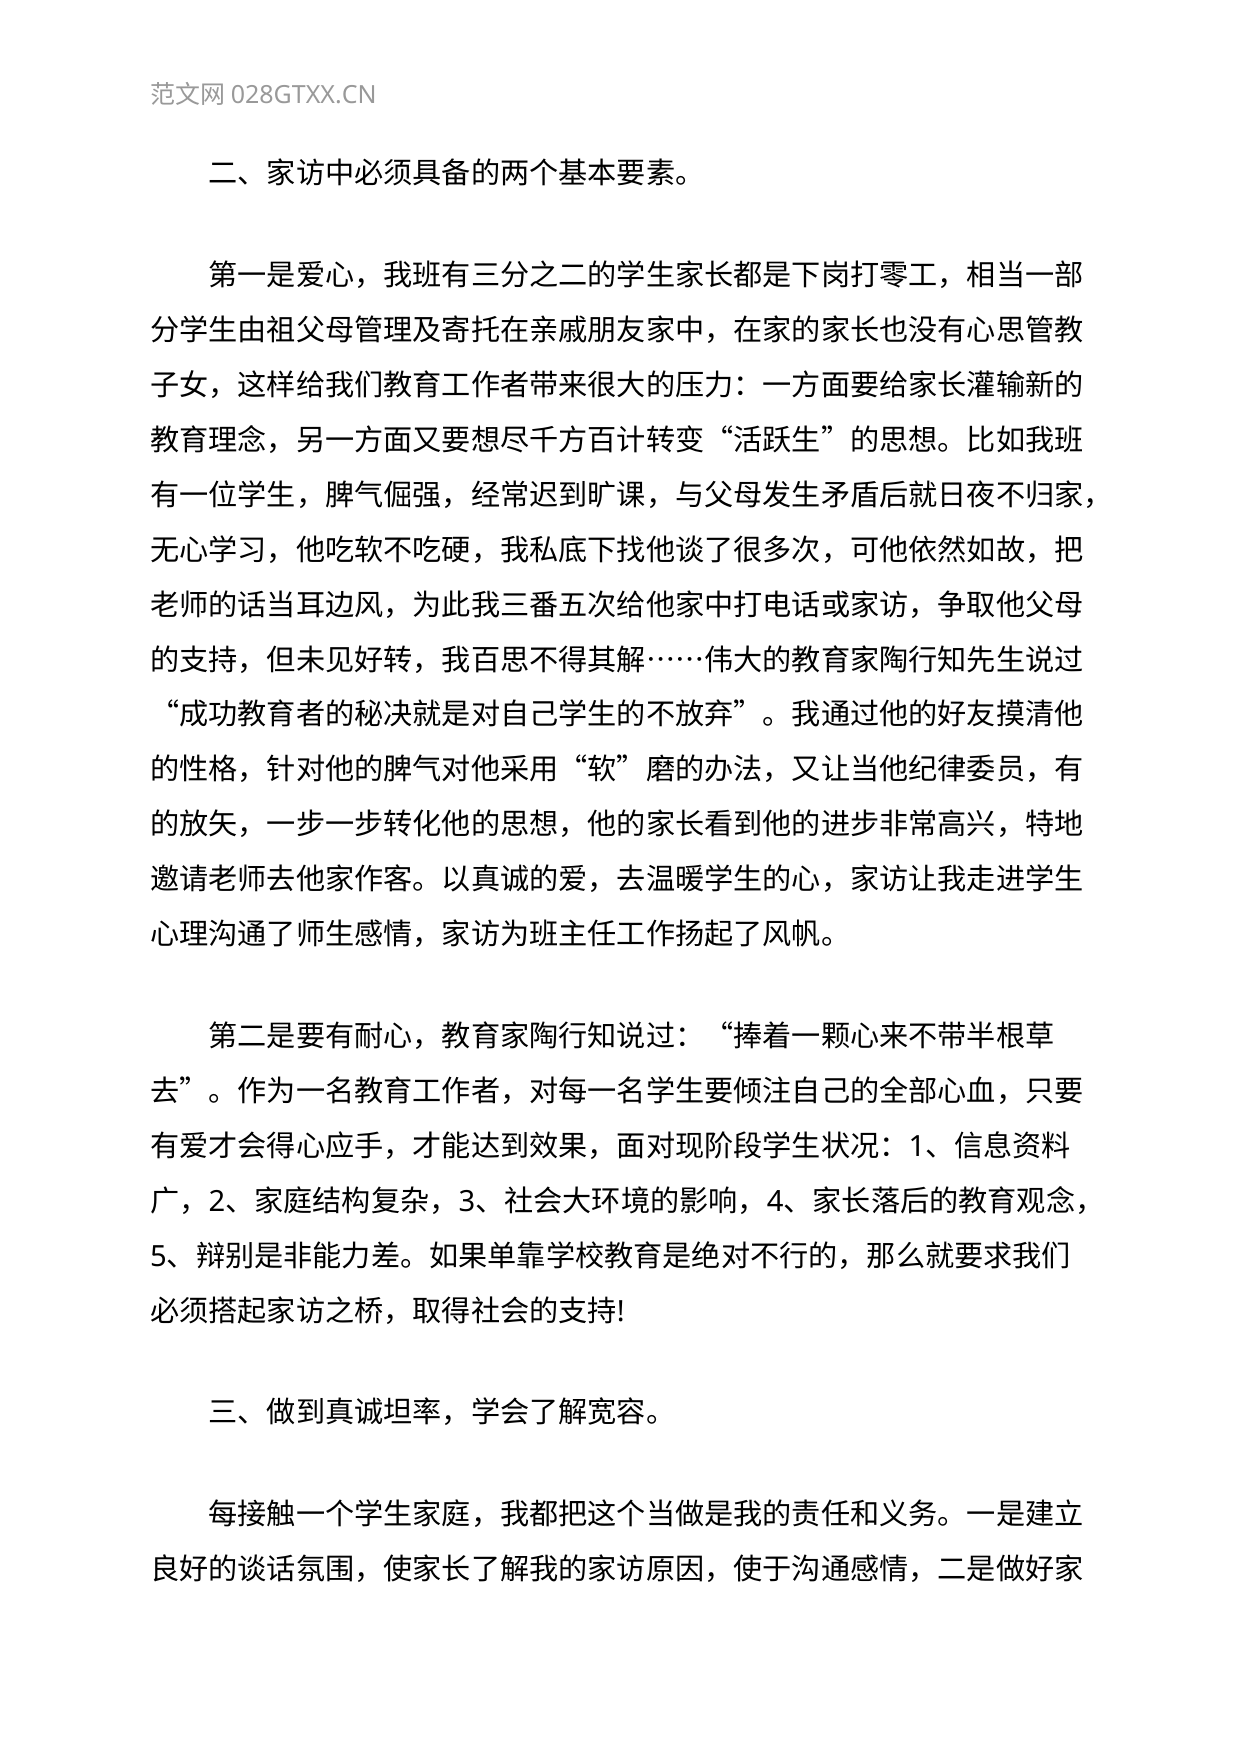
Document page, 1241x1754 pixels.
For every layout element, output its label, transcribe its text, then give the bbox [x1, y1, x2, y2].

text 二、家访中必须具备的两个基本要素。 [150, 150, 1090, 192]
text 第一是爱心，我班有三分之二的学生家长都是下岗打零工，相当一部分学生由祖父母管理及寄托在亲戚朋友家中，在家的家长也没有心思管教子女，这样给我们教育工作者带来很大的压力：一方面要给家长灌输新的教育理念，另一方面又要想尽千方百计转变“活跃生”的思想。比如我班有一位学生，脾气倔强，经常迟到旷课，与父母发生矛盾后就日夜不归家，无心学习，他吃软不吃硬，我私底下找他谈了很多次，可他依然如故，把老师的话当耳边风，为此我三番五次给他家中打电话或家访，争取他父母的支持，但未见好转，我百思不得其解……伟大的教育家陶行知先生说过“成功教育者的秘决就是对自己学生的不放弃”。我通过他的好友摸清他的性格，针对他的脾气对他采用“软”磨的办法，又让当他纪律委员，有的放矢，一步一步转化他的思想，他的家长看到他的进步非常高兴，特地邀请老师去他家作客。以真诚的爱，去温暖学生的心，家访让我走进学生心理沟通了师生感情，家访为班主任工作扬起了风帆。 [150, 252, 1090, 953]
text 第二是要有耐心，教育家陶行知说过：“捧着一颗心来不带半根草去”。作为一名教育工作者，对每一名学生要倾注自己的全部心血，只要有爱才会得心应手，才能达到效果，面对现阶段学生状况：1、信息资料广，2、家庭结构复杂，3、社会大环境的影响，4、家长落后的教育观念，5、辩别是非能力差。如果单靠学校教育是绝对不行的，那么就要求我们必须搭起家访之桥，取得社会的支持! [150, 1012, 1090, 1329]
text 三、做到真诚坦率，学会了解宽容。 [150, 1389, 1090, 1431]
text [150, 1491, 1090, 1588]
